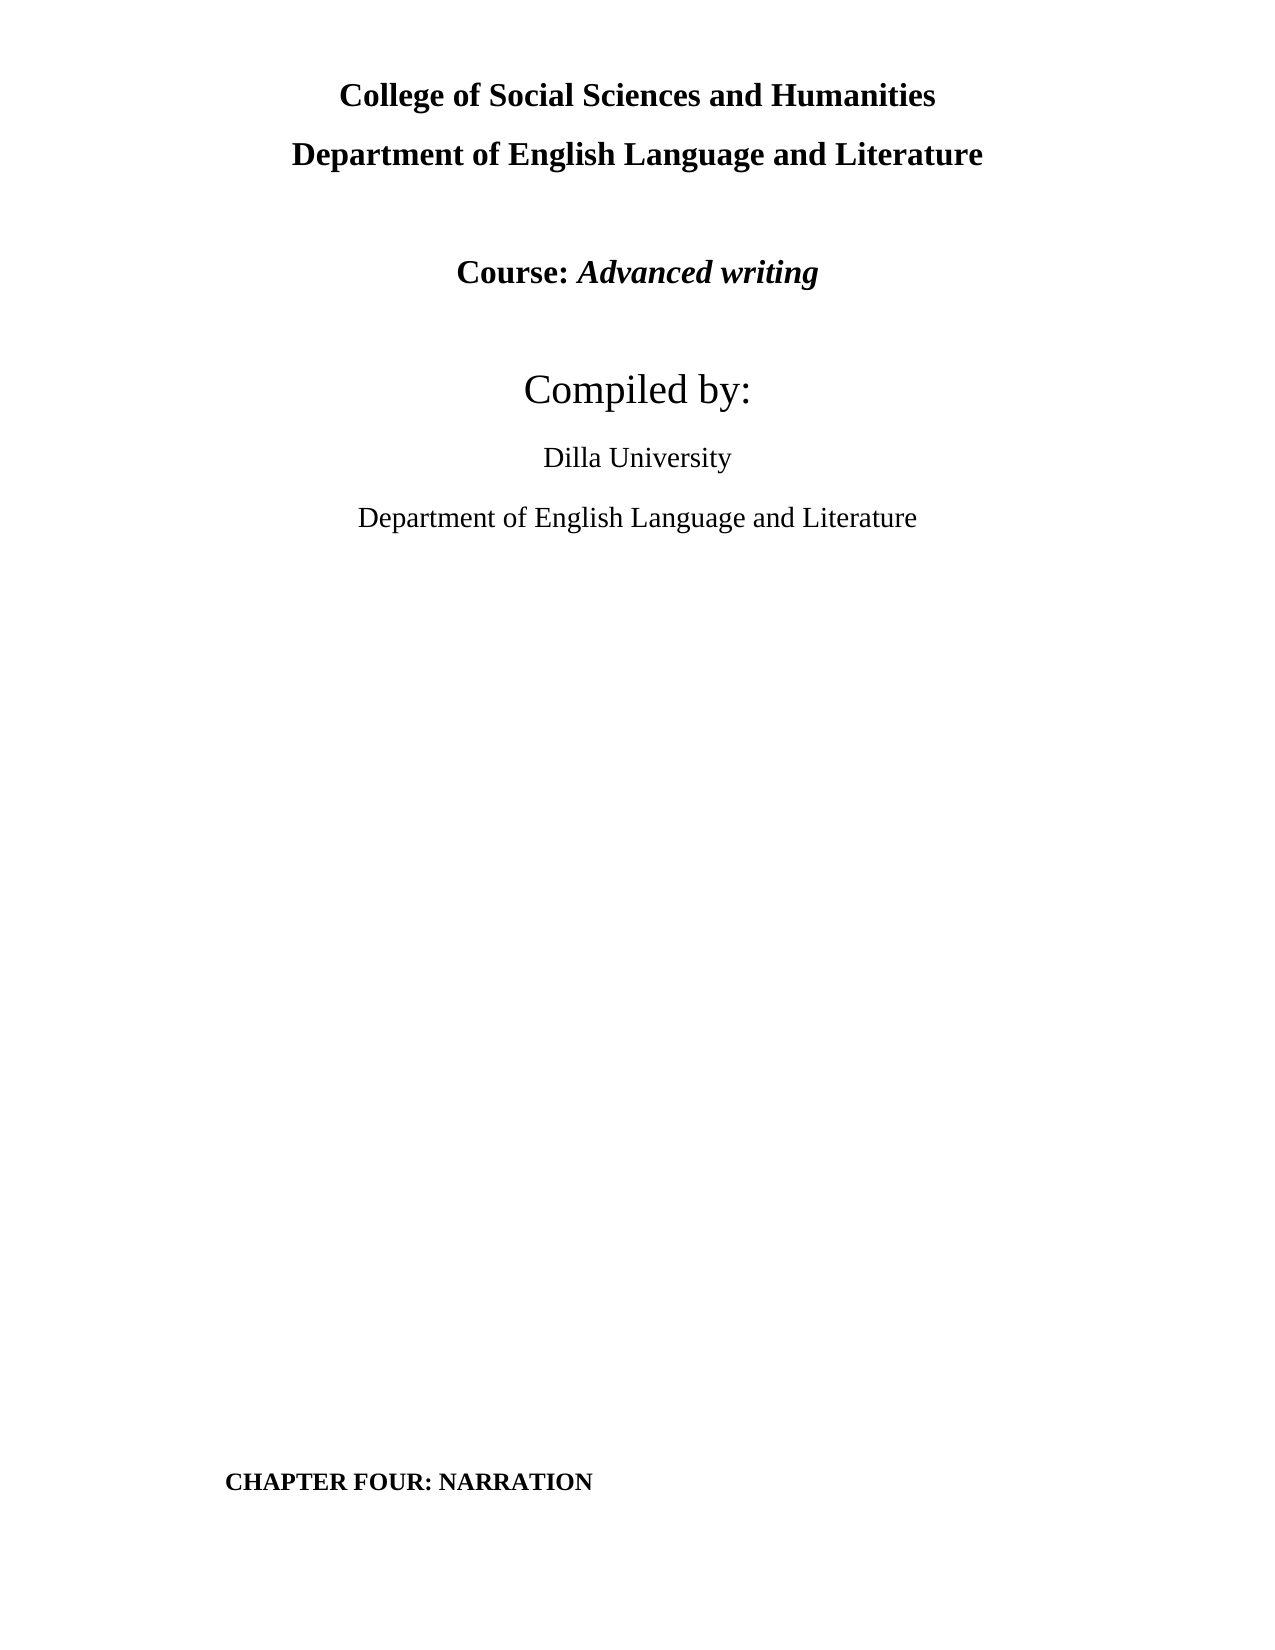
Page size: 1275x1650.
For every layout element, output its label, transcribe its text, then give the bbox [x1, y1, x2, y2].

text CHAPTER FOUR: NARRATION [225, 1467, 1181, 1496]
